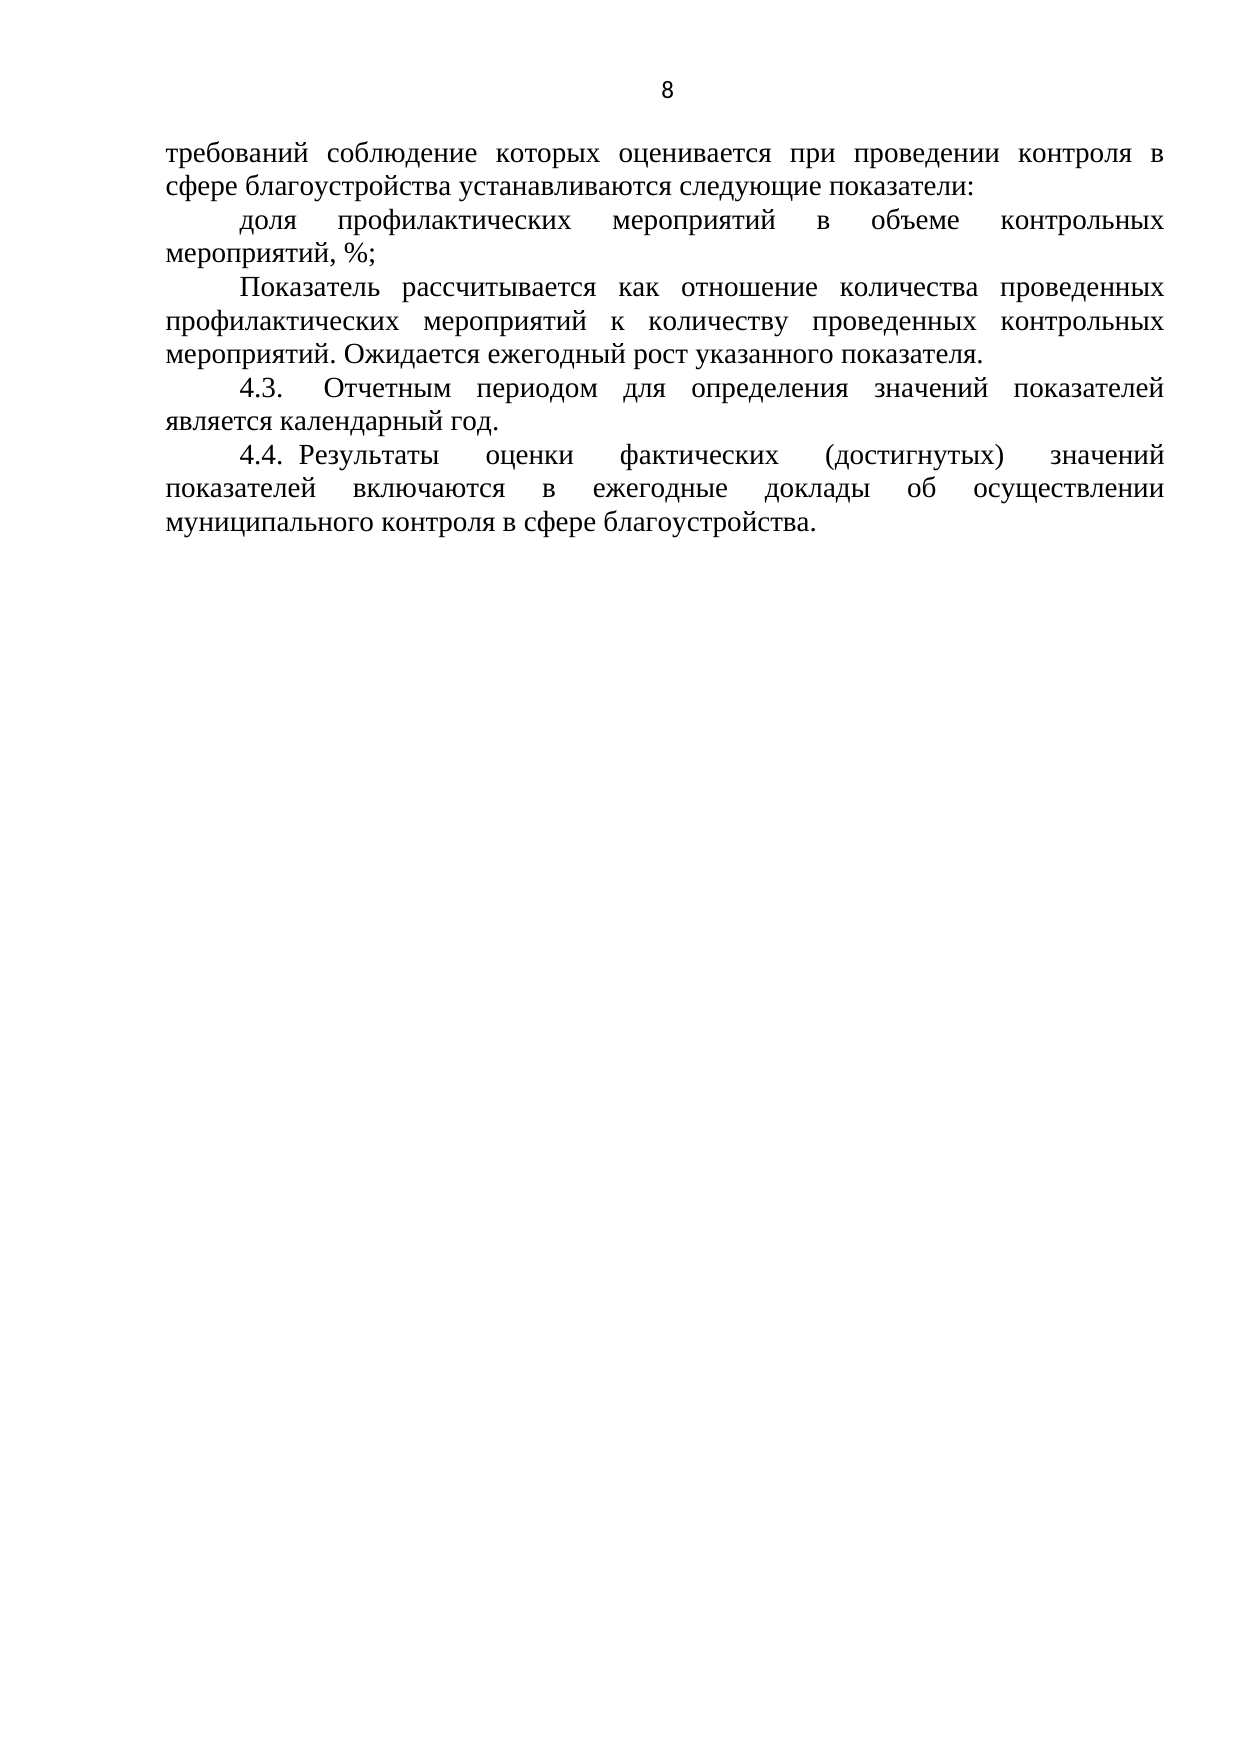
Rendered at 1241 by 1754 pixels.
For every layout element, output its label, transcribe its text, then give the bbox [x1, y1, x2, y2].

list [165, 135, 1165, 202]
text Показатель рассчитывается как отношение количества проведенных профилактических мероприятий к количеству проведенных контрольных мероприятий. Ожидается ежегодный рост указанного показателя. [165, 269, 1165, 370]
list Отчетным периодом для определения значений показателей является календарный год. [165, 370, 1165, 437]
text доля профилактических мероприятий в объеме контрольных мероприятий, %; [165, 202, 1165, 269]
list Результаты оценки фактических (достигнутых) значений показателей включаются в ежегодные доклады об осуществлении муниципального контроля в сфере благоустройства. [165, 437, 1165, 537]
